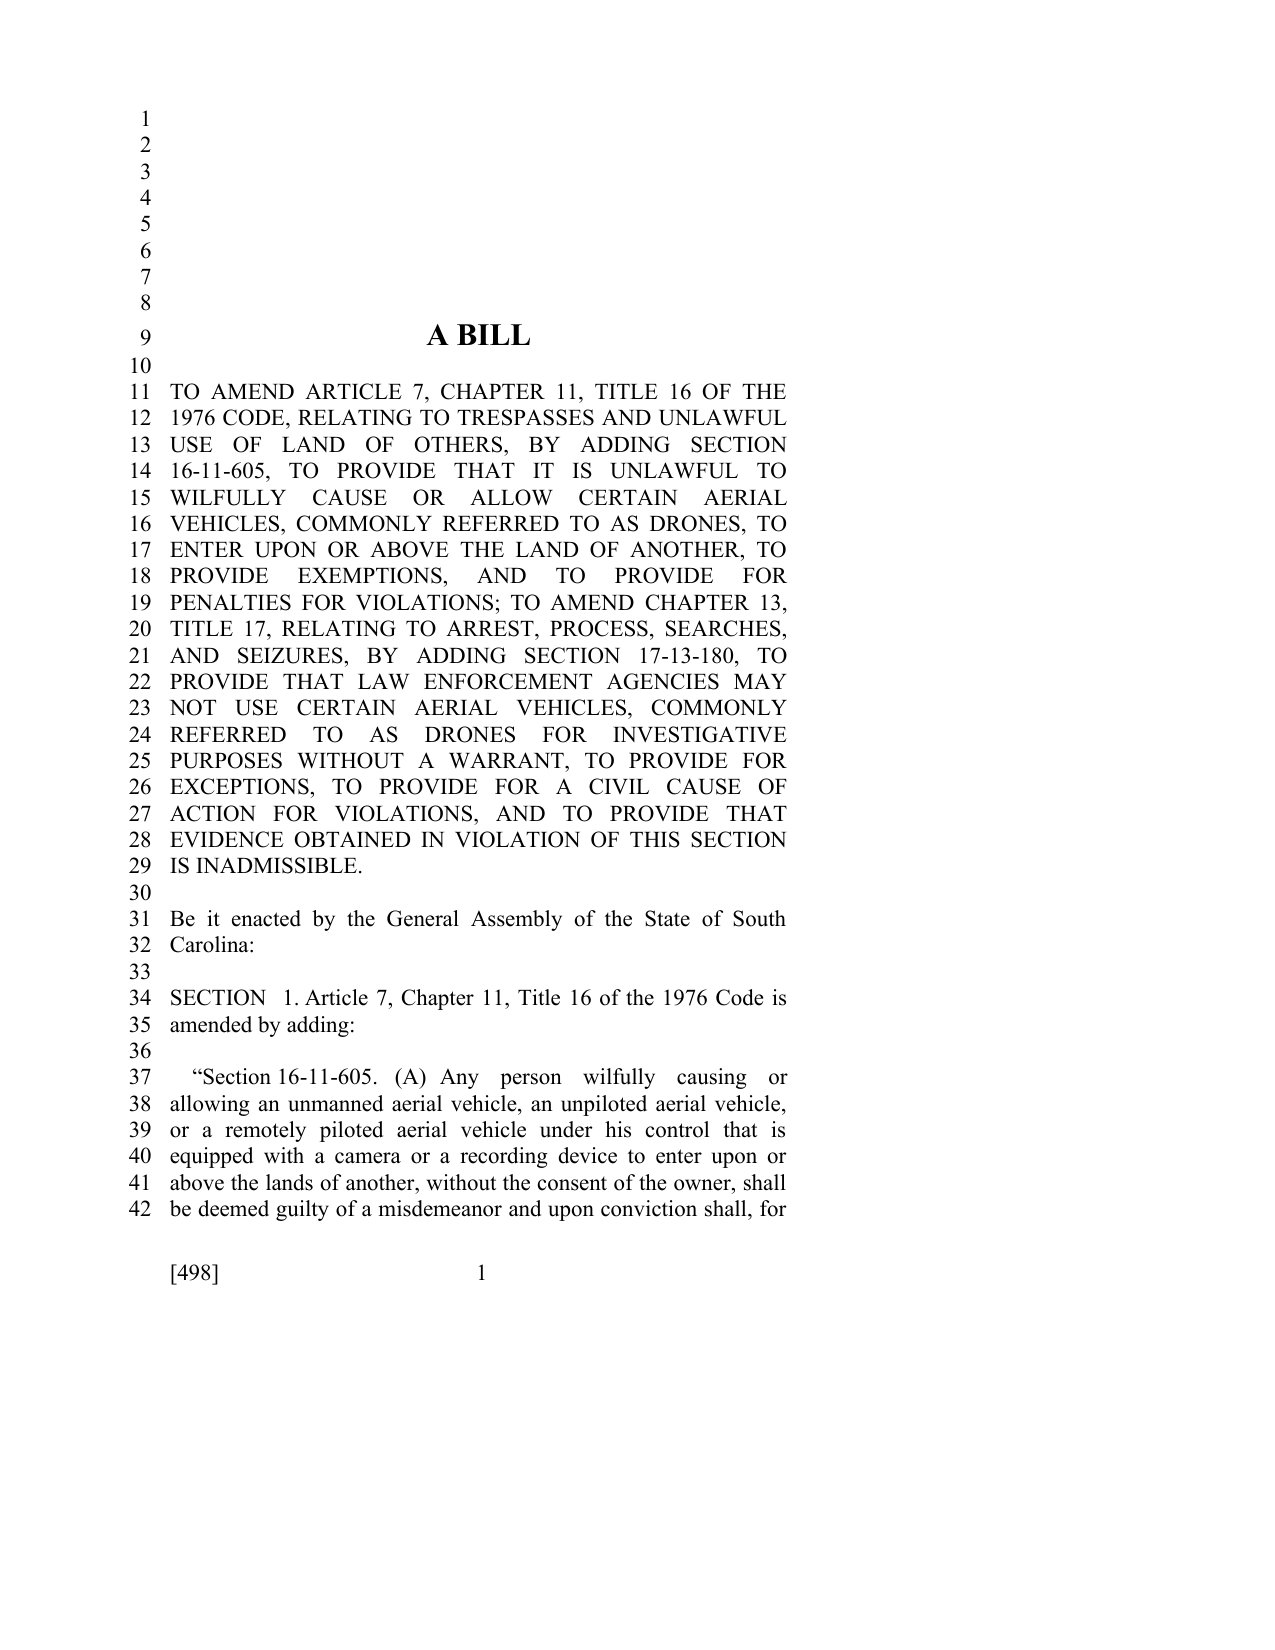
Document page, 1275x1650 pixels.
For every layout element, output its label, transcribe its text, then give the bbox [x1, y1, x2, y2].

text TO AMEND ARTICLE 7, CHAPTER 11, TITLE 16 OF THE 1976 CODE, RELATING TO TRESPASSES AND UNLAWFUL USE OF LAND OF OTHERS, BY ADDING SECTION 16-11-605, TO PROVIDE THAT IT IS UNLAWFUL TO WILFULLY CAUSE OR ALLOW CERTAIN AERIAL VEHICLES, COMMONLY REFERRED TO AS DRONES, TO ENTER UPON OR ABOVE THE LAND OF ANOTHER, TO PROVIDE EXEMPTIONS, AND TO PROVIDE FOR PENALTIES FOR VIOLATIONS; TO AMEND CHAPTER 13, TITLE 17, RELATING TO ARREST, PROCESS, SEARCHES, AND SEIZURES, BY ADDING SECTION 17-13-180, TO PROVIDE THAT LAW ENFORCEMENT AGENCIES MAY NOT USE CERTAIN AERIAL VEHICLES, COMMONLY REFERRED TO AS DRONES FOR INVESTIGATIVE PURPOSES WITHOUT A WARRANT, TO PROVIDE FOR EXCEPTIONS, TO PROVIDE FOR A CIVIL CAUSE OF ACTION FOR VIOLATIONS, AND TO PROVIDE THAT EVIDENCE OBTAINED IN VIOLATION OF THIS SECTION IS INADMISSIBLE. [169, 378, 787, 879]
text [169, 1063, 787, 1221]
text A BILL [169, 316, 787, 352]
text SECTION 1. Article 7, Chapter 11, Title 16 of the 1976 Code is amended by adding: [169, 984, 787, 1037]
text Be it enacted by the General Assembly of the State of South Carolina: [169, 905, 787, 958]
